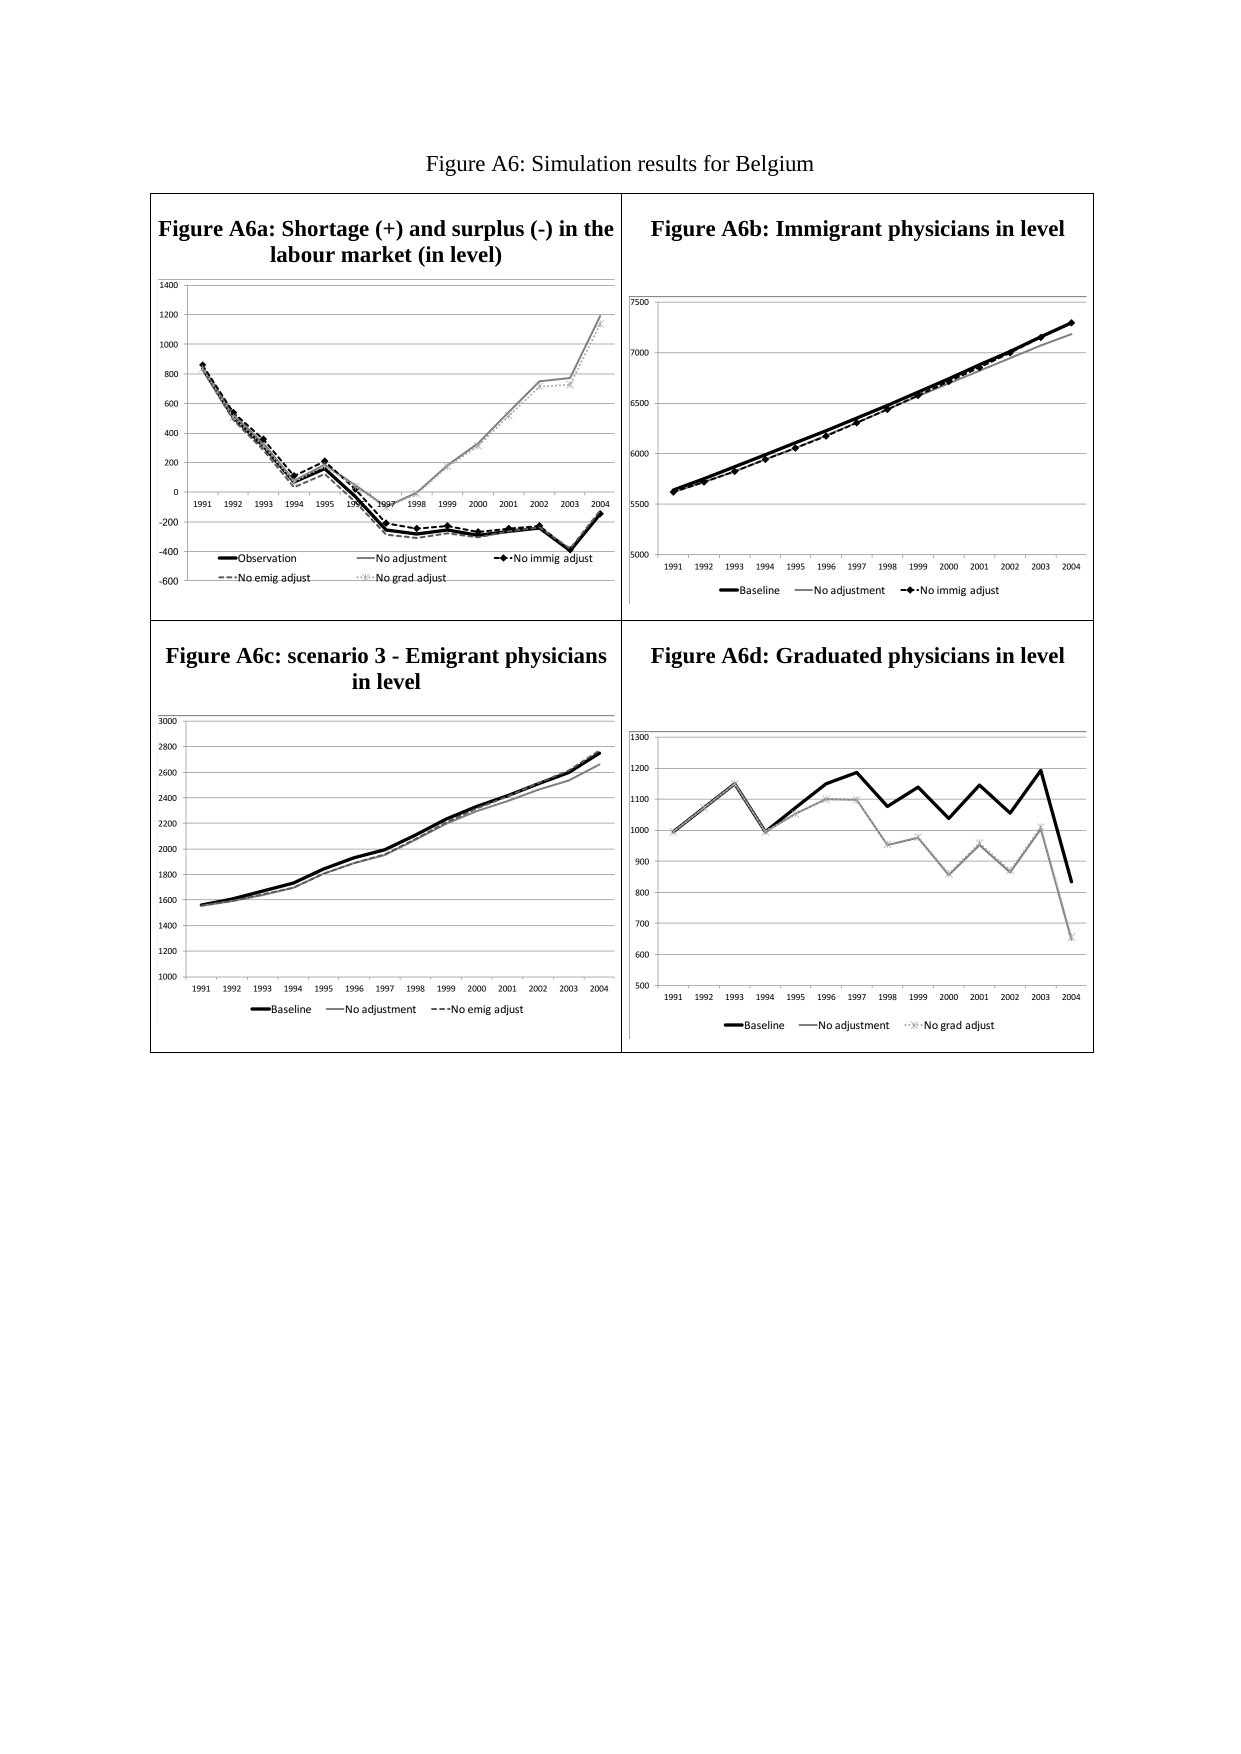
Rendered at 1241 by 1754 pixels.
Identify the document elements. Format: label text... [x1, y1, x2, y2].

text Figure A6: Simulation results for Belgium [150, 150, 1090, 176]
table_header Figure A6b: Immigrant physicians in level [622, 194, 1093, 620]
table_header Figure A6a: Shortage (+) and surplus (-) in the labour market (in level) [151, 194, 621, 620]
table_cell Figure A6c: scenario 3 - Emigrant physicians in level [151, 621, 621, 1052]
table_cell Figure A6d: Graduated physicians in level [622, 621, 1093, 1052]
